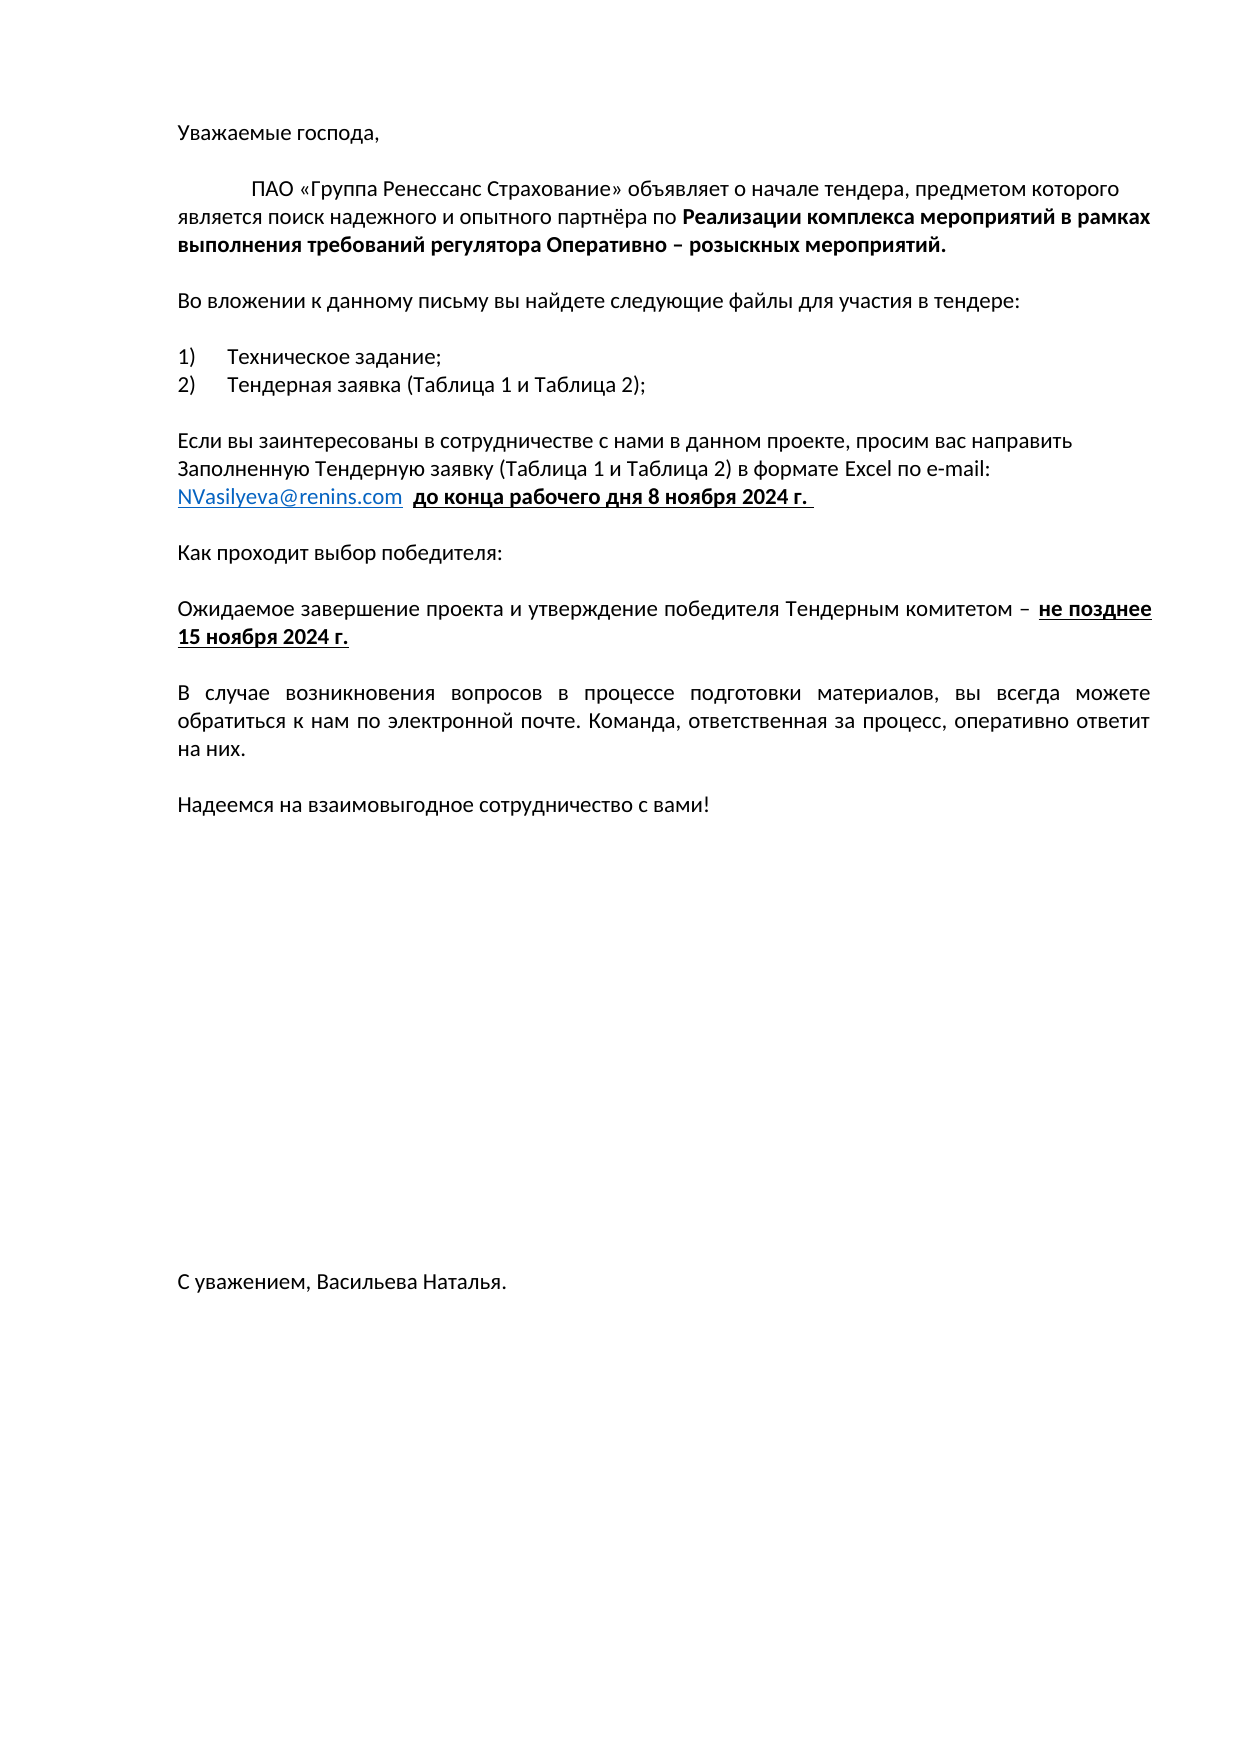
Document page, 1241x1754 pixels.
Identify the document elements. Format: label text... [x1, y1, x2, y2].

text В случае возникновения вопросов в процессе подготовки материалов, вы всегда можете обратиться к нам по электронной почте. Команда, ответственная за процесс, оперативно ответит на них. [177, 678, 1152, 763]
text Уважаемые господа, [177, 118, 1152, 146]
text Если вы заинтересованы в сотрудничестве с нами в данном проекте, просим вас направить Заполненную Тендерную заявку (Таблица 1 и Таблица 2) в формате Excel по e-mail: NVasilyeva@renins.com до конца рабочего дня 8 ноября 2024 г. [177, 426, 1152, 510]
text Как проходит выбор победителя: [177, 538, 1152, 566]
text С уважением, Васильева Наталья. [177, 1267, 1152, 1295]
text 1) Техническое задание; [177, 342, 1152, 370]
text Во вложении к данному письму вы найдете следующие файлы для участия в тендере: [177, 286, 1152, 314]
text Ожидаемое завершение проекта и утверждение победителя Тендерным комитетом – не позднее 15 ноября 2024 г. [177, 594, 1152, 651]
text ПАО «Группа Ренессанс Страхование» объявляет о начале тендера, предметом которого является поиск надежного и опытного партнёра по Реализации комплекса мероприятий в рамках выполнения требований регулятора Оперативно – розыскных мероприятий. [177, 174, 1152, 258]
text 2) Тендерная заявка (Таблица 1 и Таблица 2); [177, 370, 1152, 398]
text Надеемся на взаимовыгодное сотрудничество с вами! [177, 791, 1152, 819]
